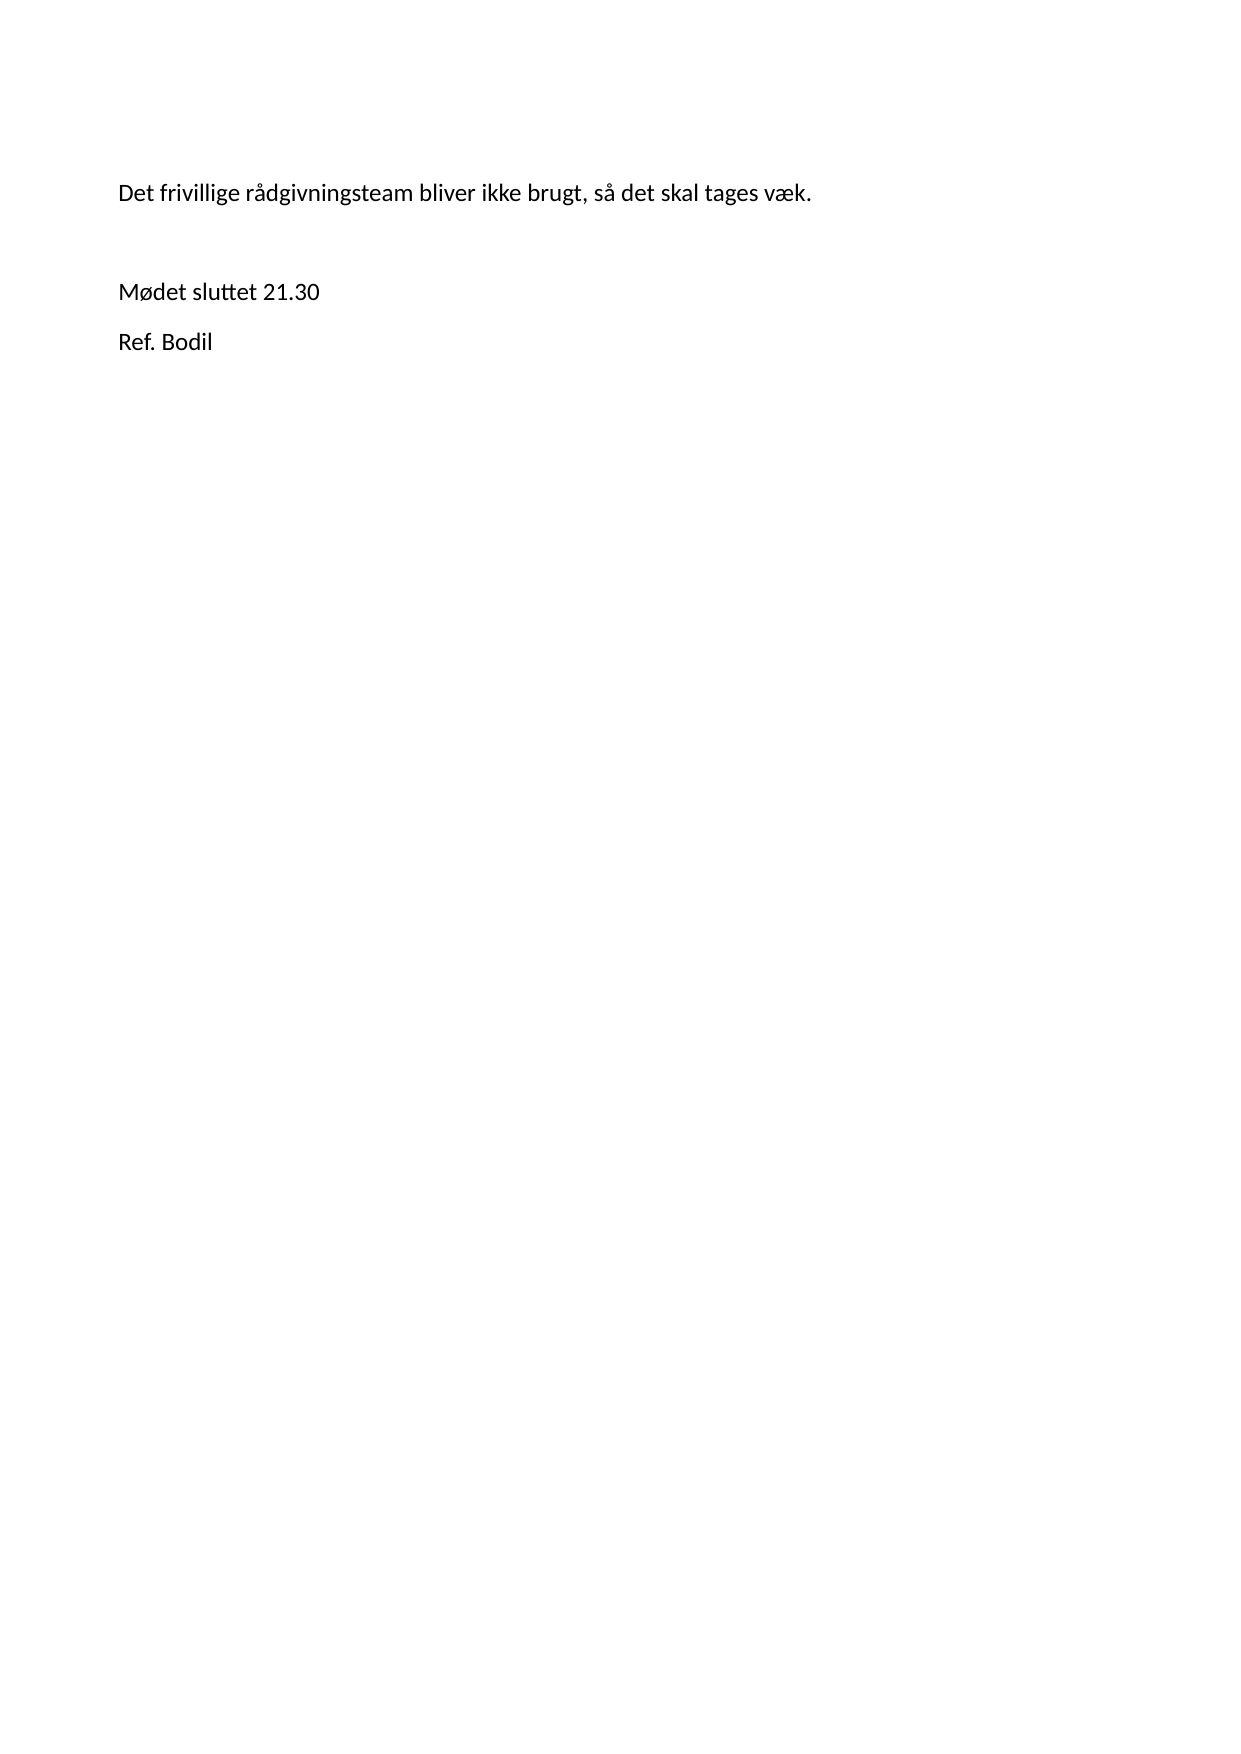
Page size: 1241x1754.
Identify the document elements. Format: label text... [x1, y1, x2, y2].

text Ref. Bodil [118, 326, 1122, 356]
text Mødet sluttet 21.30 [118, 276, 1122, 307]
text Det frivillige rådgivningsteam bliver ikke brugt, så det skal tages væk. [118, 177, 1122, 208]
